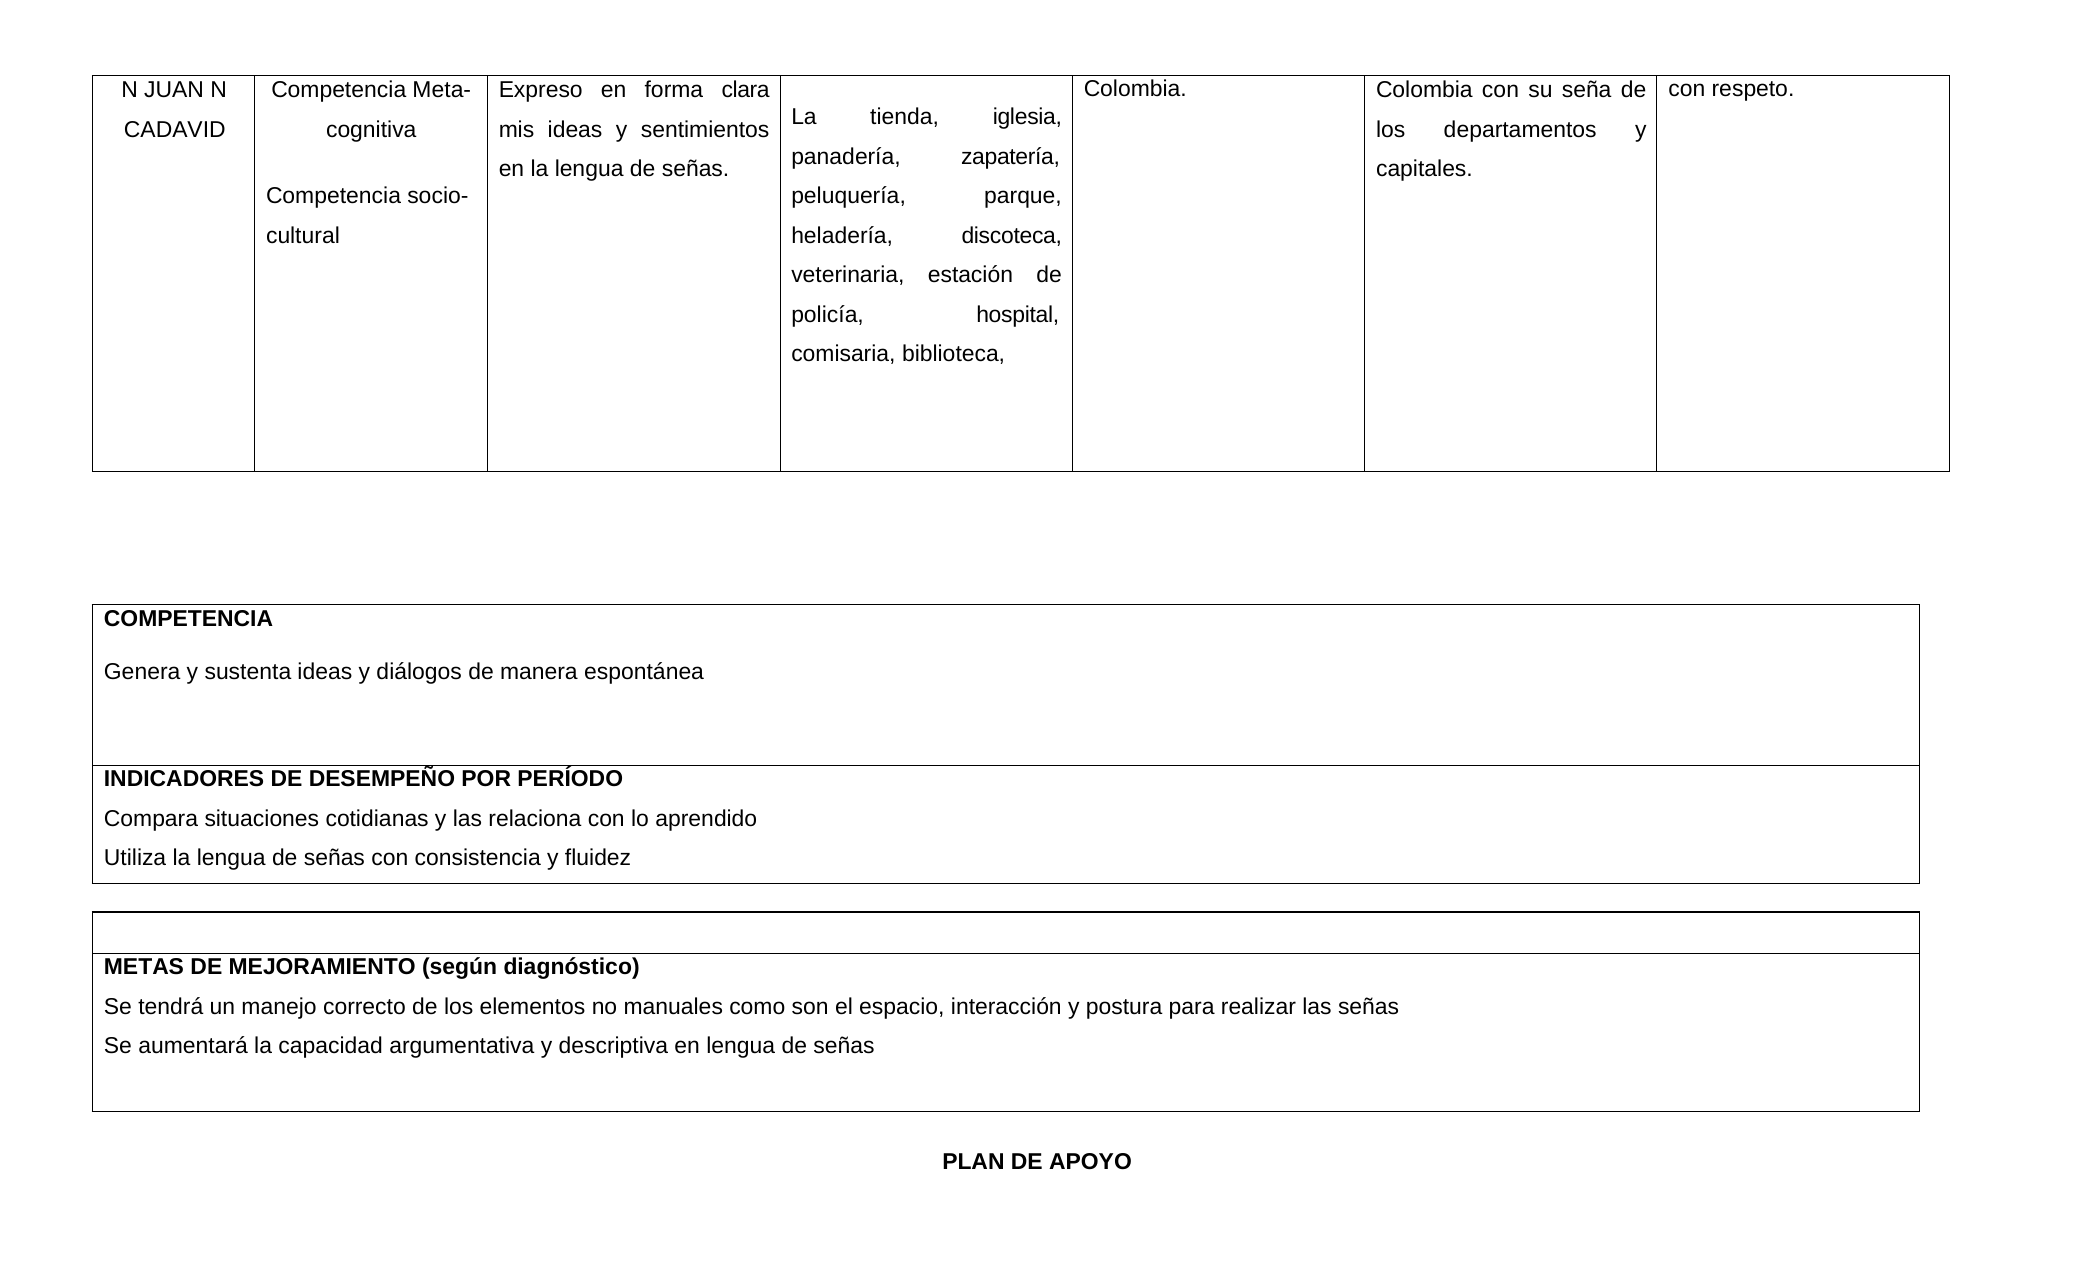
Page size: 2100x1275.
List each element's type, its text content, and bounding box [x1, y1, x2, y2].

table_cell METAS DE MEJORAMIENTO (según diagnóstico) Se tendrá un manejo correcto de los elementos no manuales como son el espacio, interacción y postura para realizar las señas Se aumentará la capacidad argumentativa y descriptiva en lengua de señas [93, 954, 1919, 1111]
table_header Colombia con su seña de los departamentos y capitales. [1365, 76, 1656, 471]
table_header COMPETENCIA Genera y sustenta ideas y diálogos de manera espontánea [93, 605, 1919, 764]
table_header La tienda, iglesia, panadería, zapatería, peluquería, parque, heladería, discoteca, veterinaria, estación de policía, hospital, comisaria, biblioteca, [781, 76, 1072, 471]
table_header Competencia Meta- cognitiva Competencia socio- cultural [255, 76, 487, 471]
table_header N JUAN N CADAVID [93, 76, 254, 471]
table_header [93, 913, 1919, 952]
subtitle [899, 1148, 1174, 1174]
table_header con respeto. [1657, 76, 1949, 471]
table_cell INDICADORES DE DESEMPEÑO POR PERÍODO Compara situaciones cotidianas y las relaciona con lo aprendido Utiliza la lengua de señas con consistencia y fluidez [93, 766, 1919, 883]
table_header Colombia. [1073, 76, 1364, 471]
table_header Expreso en forma clara mis ideas y sentimientos en la lengua de señas. [488, 76, 780, 471]
